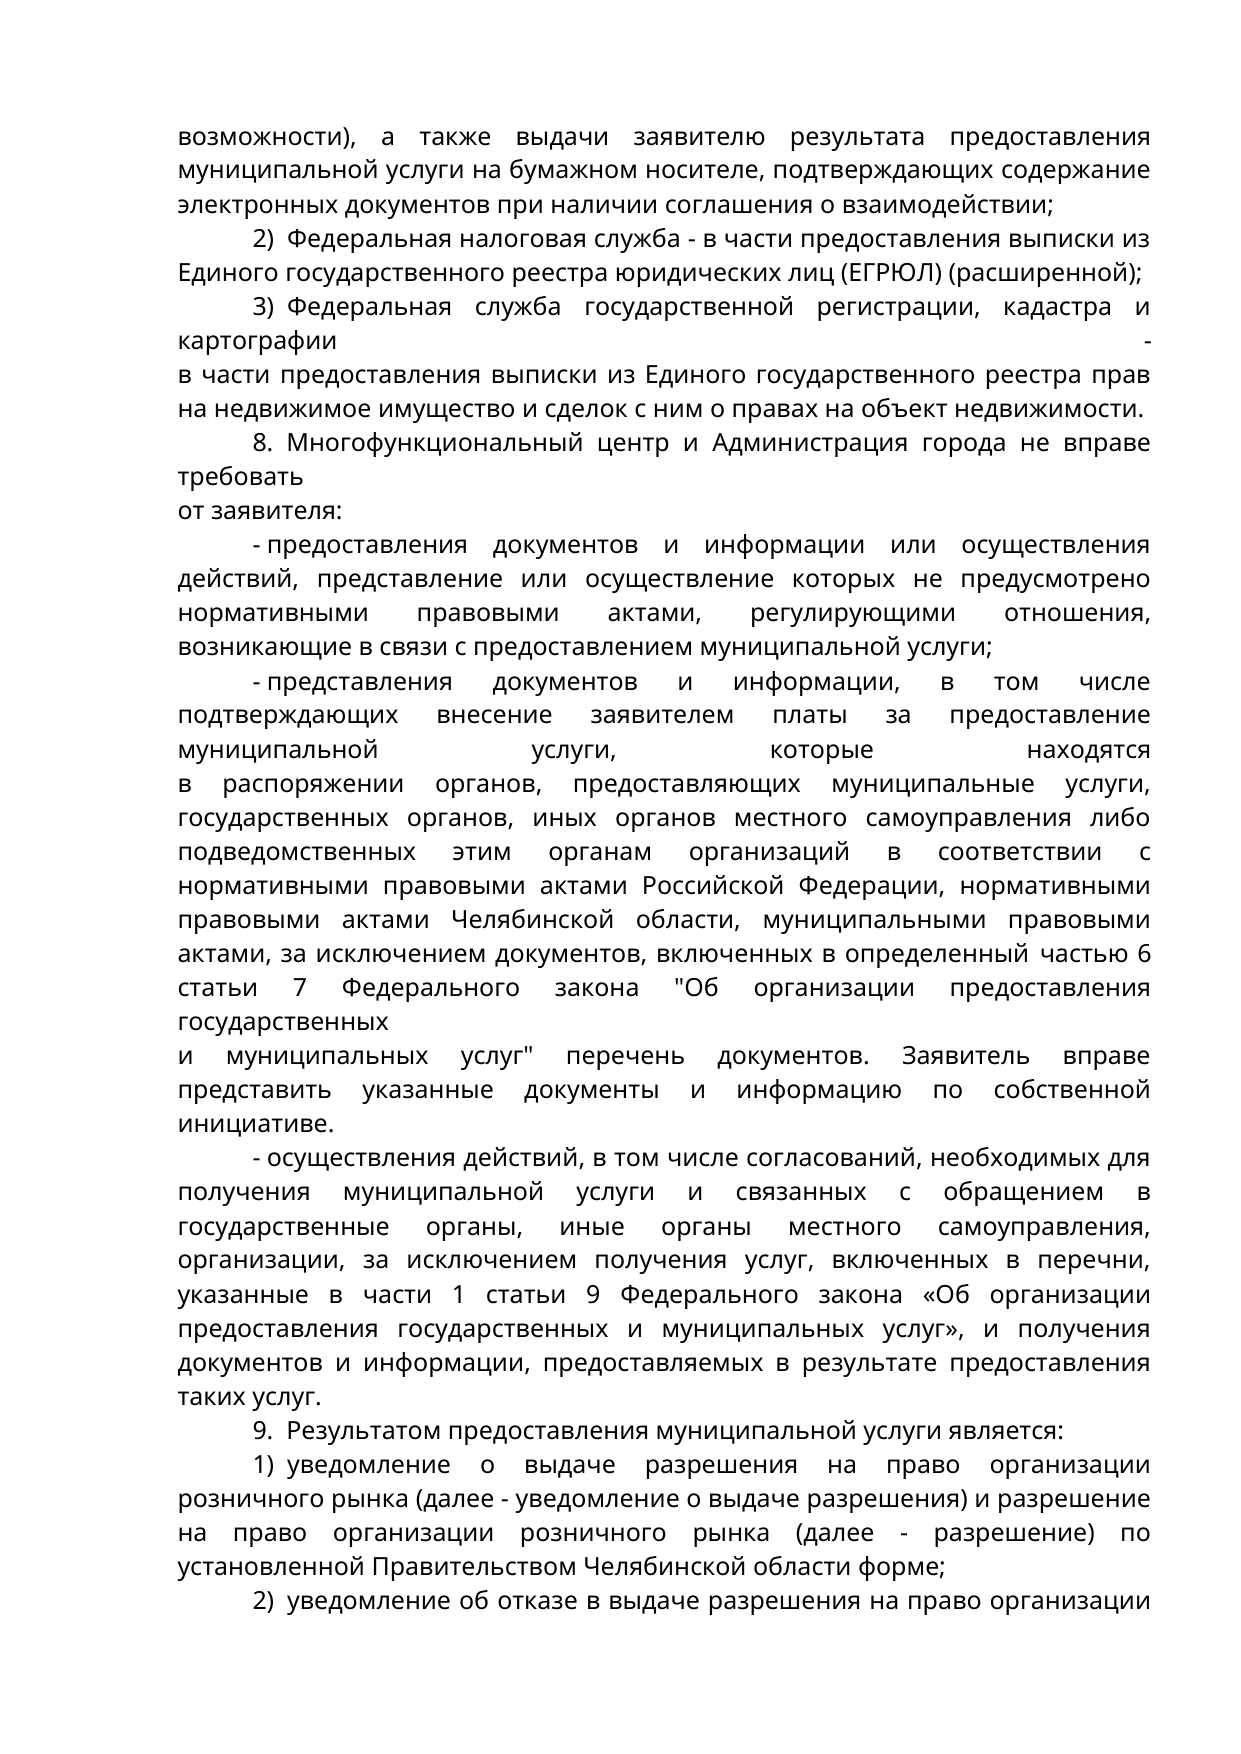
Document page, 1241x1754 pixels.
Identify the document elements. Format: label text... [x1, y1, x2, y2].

text 3) Федеральная служба государственной регистрации, кадастра и картографии - в части предоставления выписки из Единого государственного реестра прав на недвижимое имущество и сделок с ним о правах на объект недвижимости. [177, 288, 1152, 425]
text 8. Многофункциональный центр и Администрация города не вправе требовать от заявителя: [177, 425, 1152, 527]
text 1) уведомление о выдаче разрешения на право организации розничного рынка (далее - уведомление о выдаче разрешения) и разрешение на право организации розничного рынка (далее - разрешение) по установленной Правительством Челябинской области форме; [177, 1447, 1152, 1583]
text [177, 118, 1152, 220]
text 2) Федеральная налоговая служба - в части предоставления выписки из Единого государственного реестра юридических лиц (ЕГРЮЛ) (расширенной); [177, 220, 1152, 288]
text - представления документов и информации, в том числе подтверждающих внесение заявителем платы за предоставление муниципальной услуги, которые находятся в распоряжении органов, предоставляющих муниципальные услуги, государственных органов, иных органов местного самоуправления либо подведомственных этим органам организаций в соответствии с нормативными правовыми актами Российской Федерации, нормативными правовыми актами Челябинской области, муниципальными правовыми актами, за исключением документов, включенных в определенный частью 6 статьи 7 Федерального закона "Об организации предоставления государственных и муниципальных услуг" перечень документов. Заявитель вправе представить указанные документы и информацию по собственной инициативе. [177, 663, 1152, 1140]
text - предоставления документов и информации или осуществления действий, представление или осуществление которых не предусмотрено нормативными правовыми актами, регулирующими отношения, возникающие в связи с предоставлением муниципальной услуги; [177, 527, 1152, 663]
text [177, 1583, 1152, 1617]
text - осуществления действий, в том числе согласований, необходимых для получения муниципальной услуги и связанных с обращением в государственные органы, иные органы местного самоуправления, организации, за исключением получения услуг, включенных в перечни, указанные в части 1 статьи 9 Федерального закона «Об организации предоставления государственных и муниципальных услуг», и получения документов и информации, предоставляемых в результате предоставления таких услуг. [177, 1140, 1152, 1412]
text 9. Результатом предоставления муниципальной услуги является: [177, 1412, 1152, 1447]
